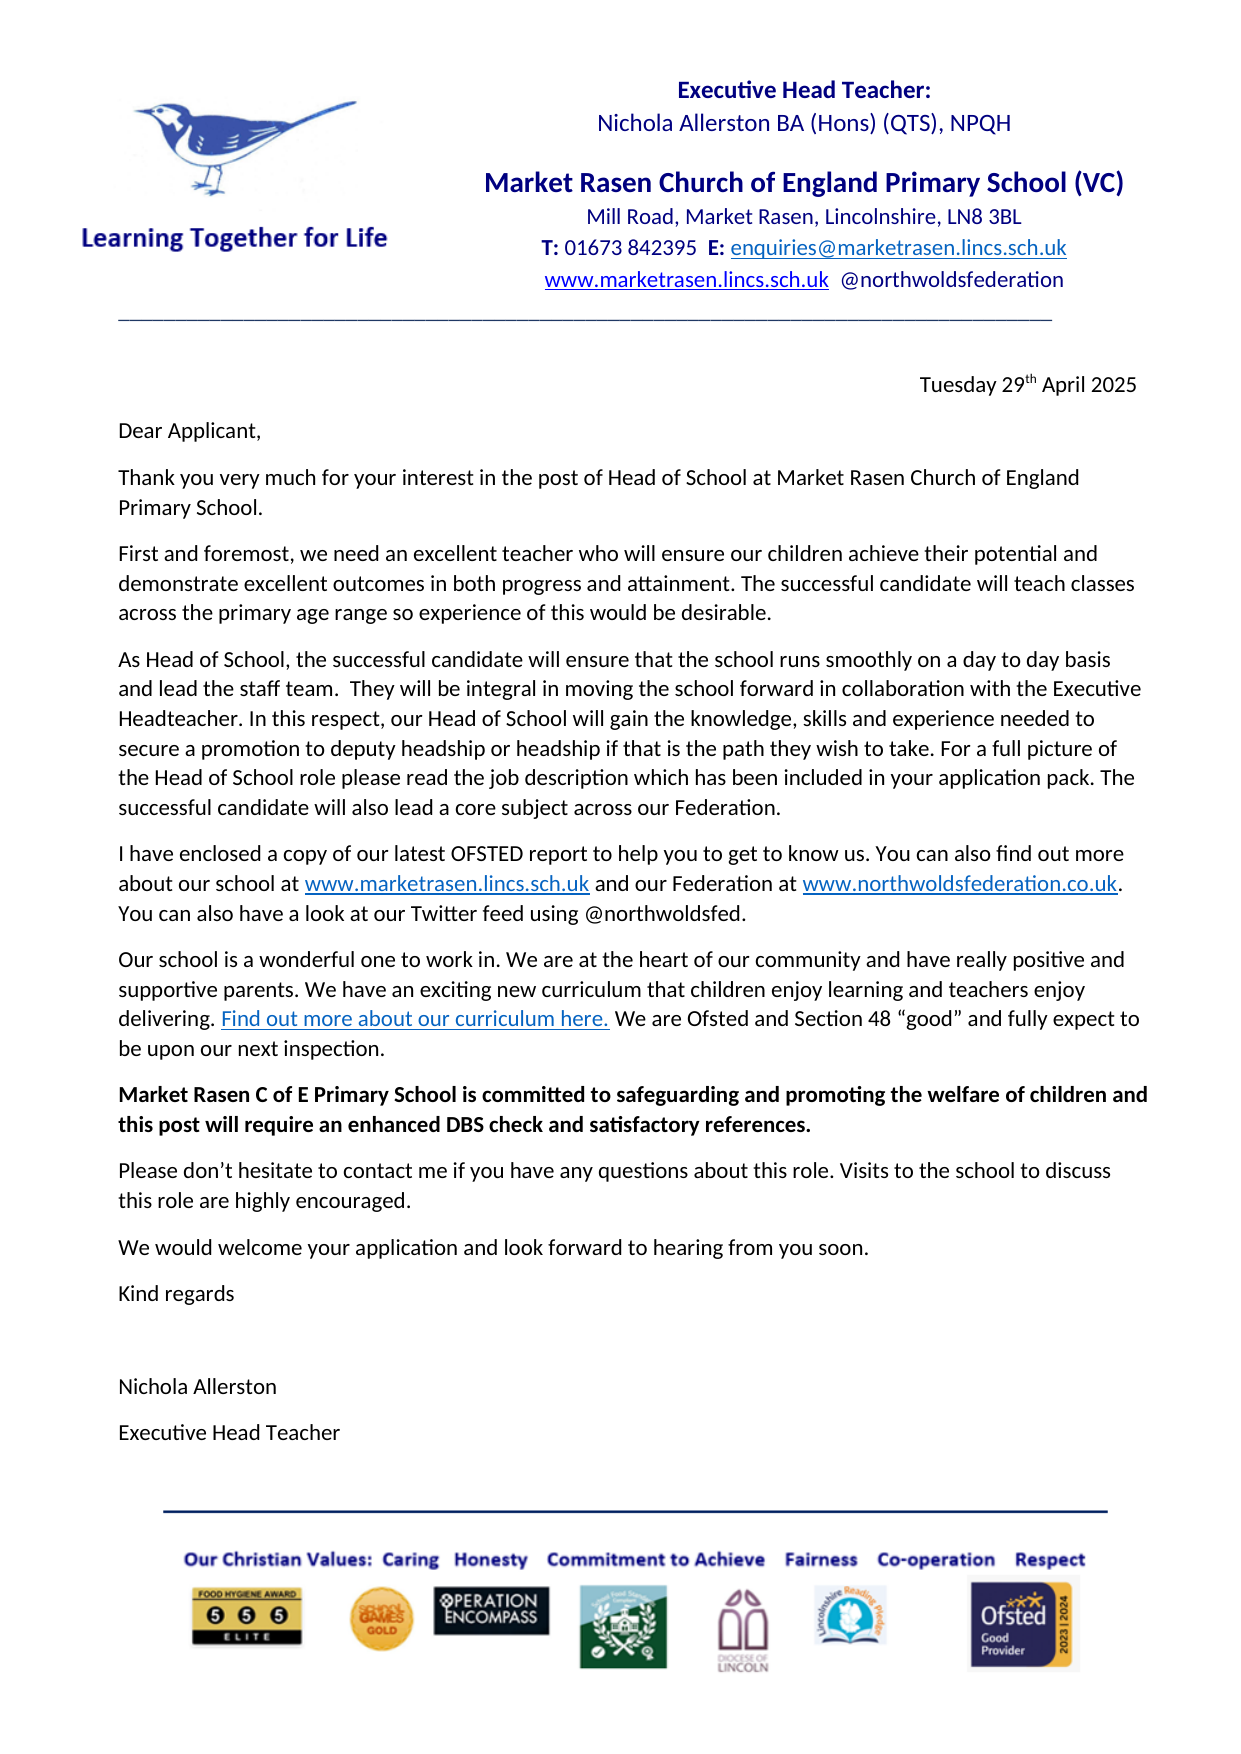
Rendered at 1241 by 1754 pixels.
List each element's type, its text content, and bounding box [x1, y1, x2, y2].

text Our school is a wonderful one to work in. We are at the heart of our community and have really positive and supportive parents. We have an exciting new curriculum that children enjoy learning and teachers enjoy delivering. Find out more about our curriculum here. We are Ofsted and Section 48 “good” and fully expect to be upon our next inspection. [118, 945, 1152, 1062]
text I have enclosed a copy of our latest OFSTED report to help you to get to know us. You can also find out more about our school at www.marketrasen.lincs.sch.uk and our Federation at www.northwoldsfederation.co.uk. You can also have a look at our Twitter feed using @northwoldsfed. [118, 839, 1152, 927]
text Tuesday 29th April 2025 [868, 370, 1152, 398]
text Market Rasen C of E Primary School is committed to safeguarding and promoting the welfare of children and this post will require an enhanced DBS check and satisfactory references. [118, 1081, 1152, 1138]
text Nichola Allerston [118, 1372, 1152, 1400]
text As Head of School, the successful candidate will ensure that the school runs smoothly on a day to day basis and lead the staff team. They will be integral in moving the school forward in collaboration with the Executive Headteacher. In this respect, our Head of School will gain the knowledge, skills and experience needed to secure a promotion to deputy headship or headship if that is the path they wish to take. For a full picture of the Head of School role please read the job description which has been included in your application pack. The successful candidate will also lead a core subject across our Federation. [118, 645, 1152, 821]
picture [147, 1498, 1123, 1681]
picture [37, 73, 417, 269]
text We would welcome your application and look forward to hearing from you soon. [118, 1233, 1152, 1261]
text Kind regards [118, 1279, 1152, 1307]
text Dear Applicant, [118, 417, 1152, 444]
text Executive Head Teacher [118, 1418, 1152, 1446]
text First and foremost, we need an excellent teacher who will ensure our children achieve their potential and demonstrate excellent outcomes in both progress and attainment. The successful candidate will teach classes across the primary age range so experience of this would be desirable. [118, 539, 1152, 626]
text Please don’t hesitate to contact me if you have any questions about this role. Visits to the school to discuss this role are highly encouraged. [118, 1157, 1152, 1214]
text Thank you very much for your interest in the post of Head of School at Market Rasen Church of England Primary School. [118, 463, 1152, 521]
